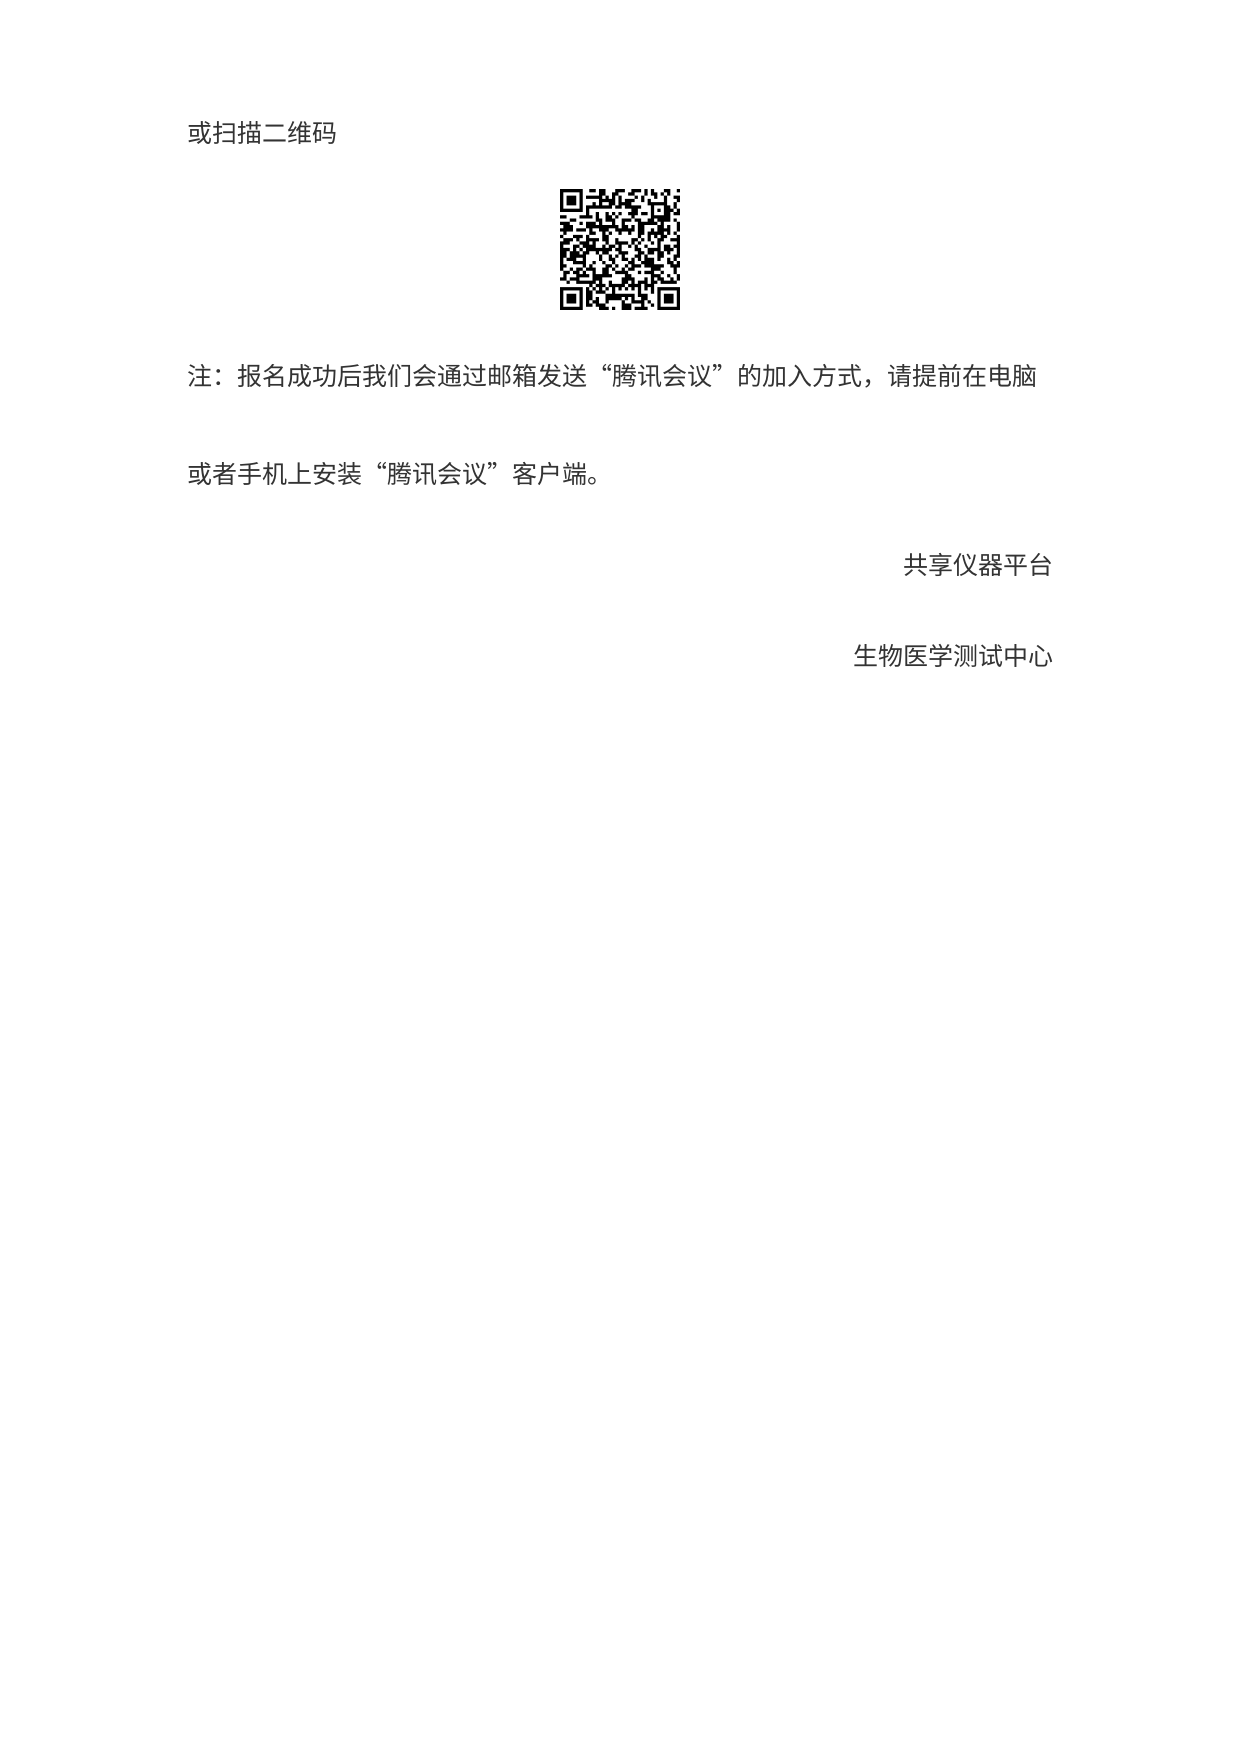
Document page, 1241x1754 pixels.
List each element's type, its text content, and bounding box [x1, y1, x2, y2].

text 注：报名成功后我们会通过邮箱发送“腾讯会议”的加入方式，请提前在电脑或者手机上安装“腾讯会议”客户端。 [187, 342, 1053, 505]
picture [560, 189, 680, 310]
text 或扫描二维码 [187, 99, 1053, 164]
text 生物医学测试中心 [187, 622, 1053, 687]
text 共享仪器平台 [187, 531, 1053, 596]
